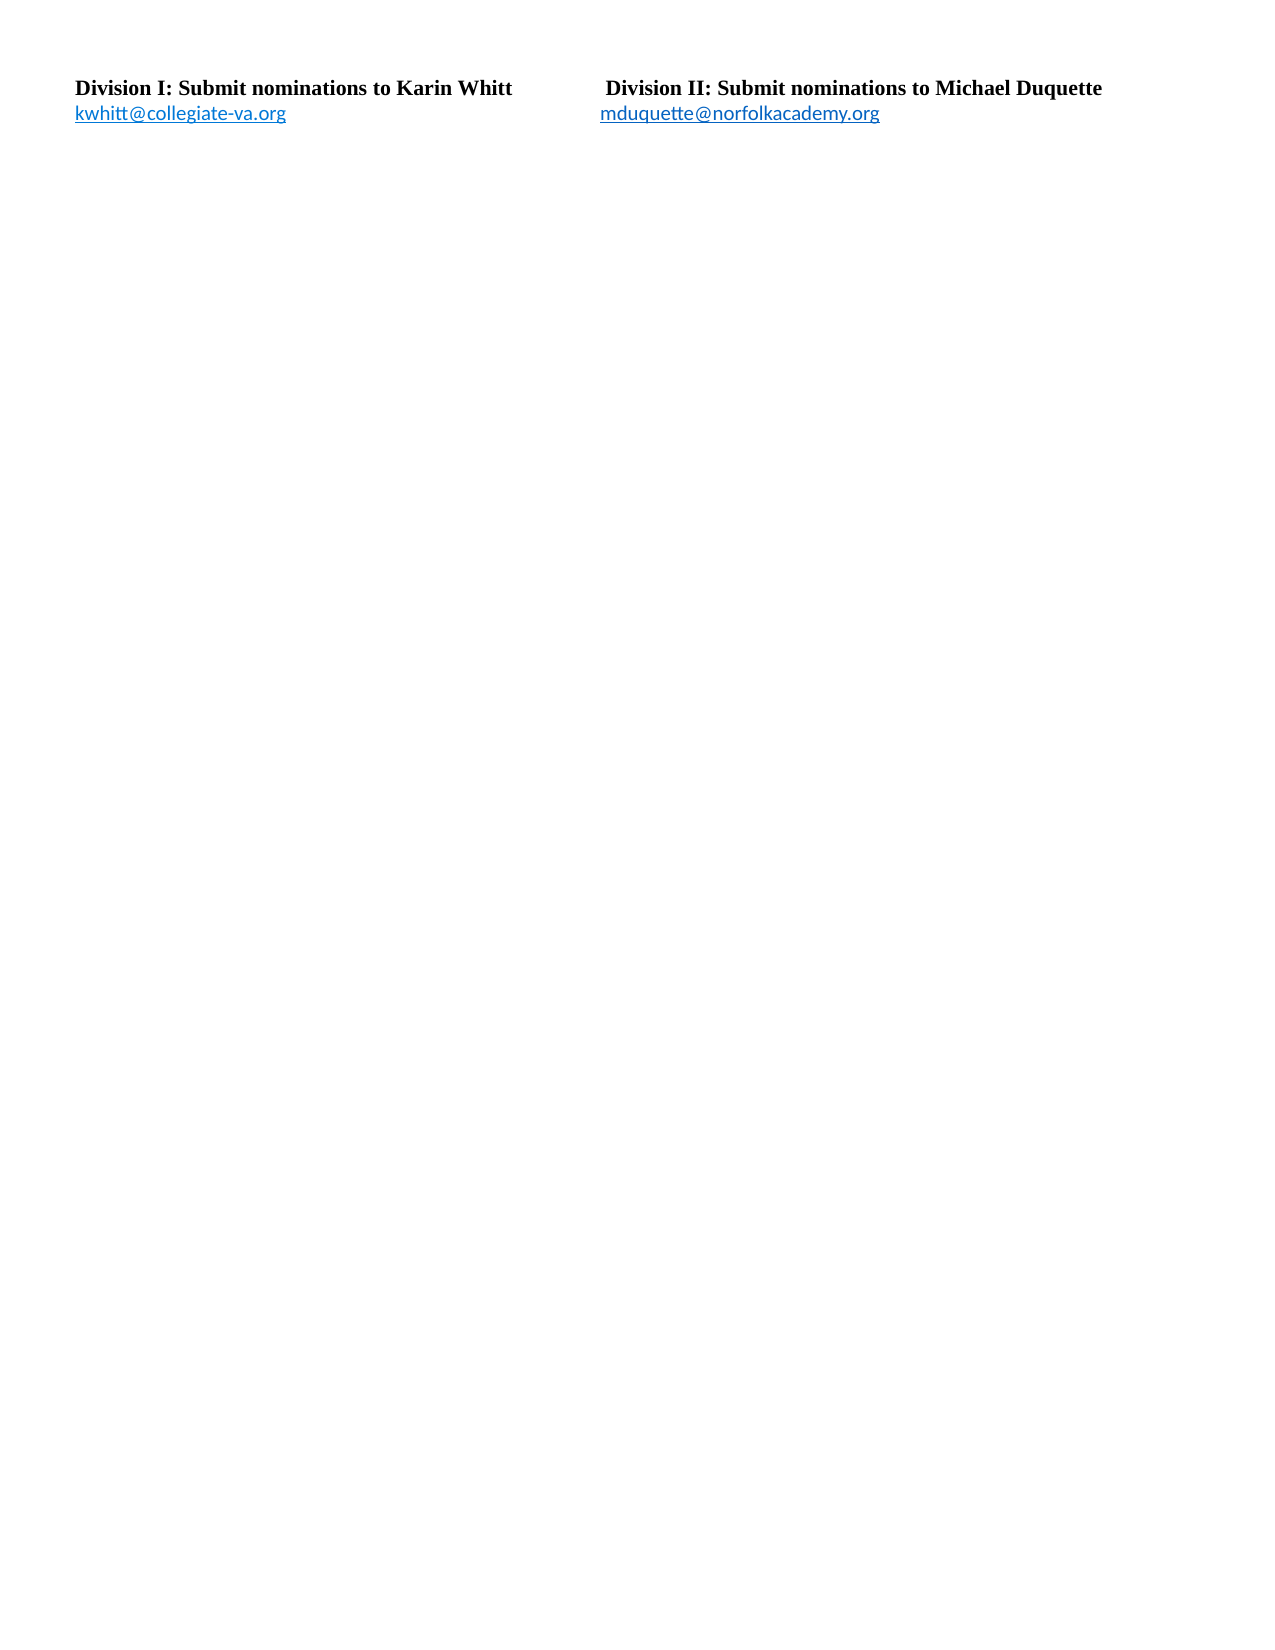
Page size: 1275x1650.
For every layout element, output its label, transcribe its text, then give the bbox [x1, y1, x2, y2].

text Division I: Submit nominations to Karin Whitt Division II: Submit nominations to Michael Duquette [75, 75, 1200, 100]
text kwhitt@collegiate-va.org mduquette@norfolkacademy.org [75, 100, 1200, 126]
